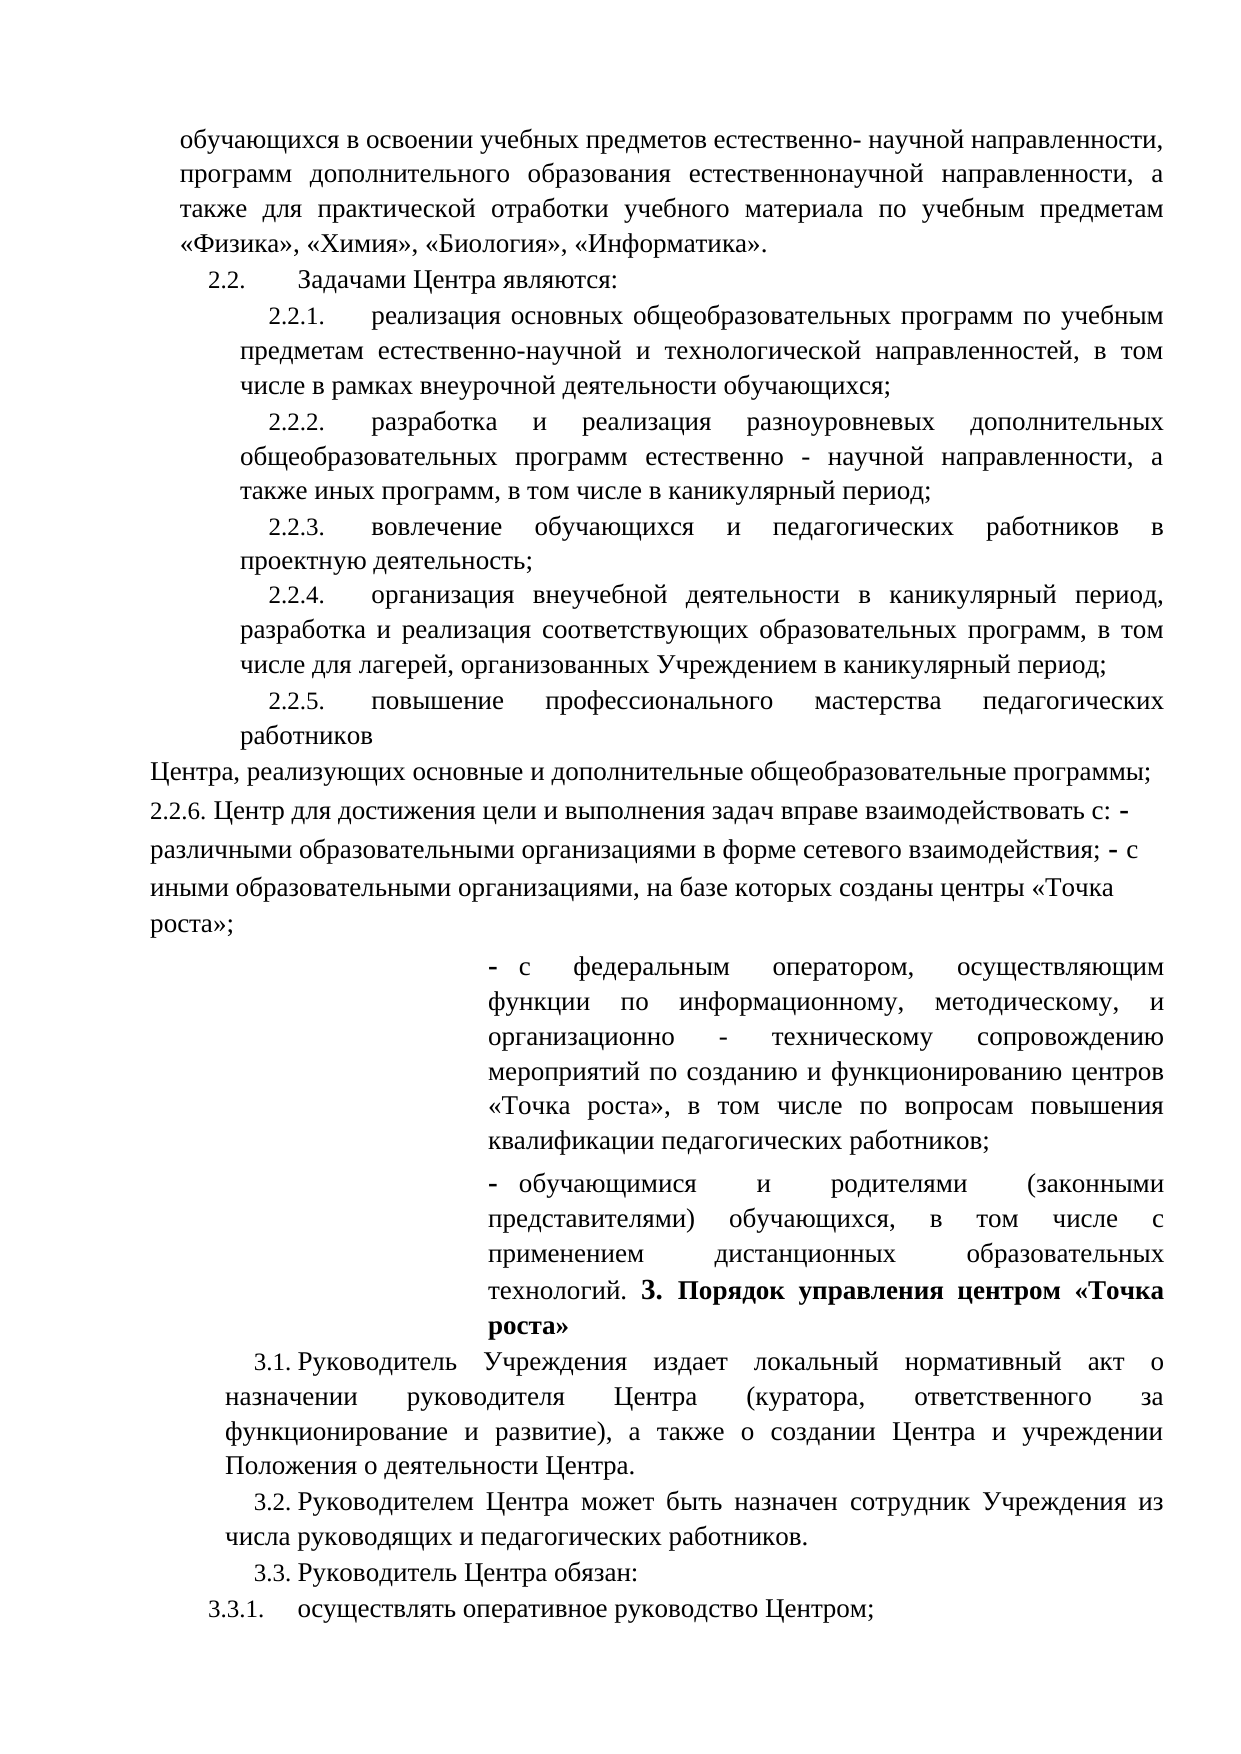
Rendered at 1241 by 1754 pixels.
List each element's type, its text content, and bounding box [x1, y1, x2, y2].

text Центра, реализующих основные и дополнительные общеобразовательные программы; 2.2.6. Центр для достижения цели и выполнения задач вправе взаимодействовать с: - различными образовательными организациями в форме сетевого взаимодействия; - с иными образовательными организациями, на базе которых созданы центры «Точка роста»; [150, 755, 1163, 938]
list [179, 123, 1165, 258]
list вовлечение обучающихся и педагогических работников в проектную деятельность; [240, 510, 1165, 575]
list повышение профессионального мастерства педагогических работников [240, 684, 1165, 750]
list Задачами Центра являются: [179, 263, 1165, 294]
list с федеральным оператором, осуществляющим функции по информационному, методическому, и организационно - техническому сопровождению мероприятий по созданию и функционированию центров «Точка роста», в том числе по вопросам повышения квалификации педагогических работников; [488, 948, 1165, 1155]
list обучающимися и родителями (законными представителями) обучающихся, в том числе с применением дистанционных образовательных технологий. 3. Порядок управления центром «Точка роста» [488, 1165, 1165, 1340]
list Руководителем Центра может быть назначен сотрудник Учреждения из числа руководящих и педагогических работников. [225, 1486, 1165, 1551]
list реализация основных общеобразовательных программ по учебным предметам естественно-научной и технологической направленностей, в том числе в рамках внеурочной деятельности обучающихся; [240, 299, 1165, 400]
list осуществлять оперативное руководство Центром; [179, 1592, 1165, 1623]
list Руководитель Учреждения издает локальный нормативный акт о назначении руководителя Центра (куратора, ответственного за функционирование и развитие), а также о создании Центра и учреждении Положения о деятельности Центра. [225, 1345, 1165, 1481]
list разработка и реализация разноуровневых дополнительных общеобразовательных программ естественно - научной направленности, а также иных программ, в том числе в каникулярный период; [240, 405, 1165, 506]
list Руководитель Центра обязан: [225, 1556, 1165, 1587]
list организация внеучебной деятельности в каникулярный период, разработка и реализация соответствующих образовательных программ, в том числе для лагерей, организованных Учреждением в каникулярный период; [240, 578, 1165, 679]
